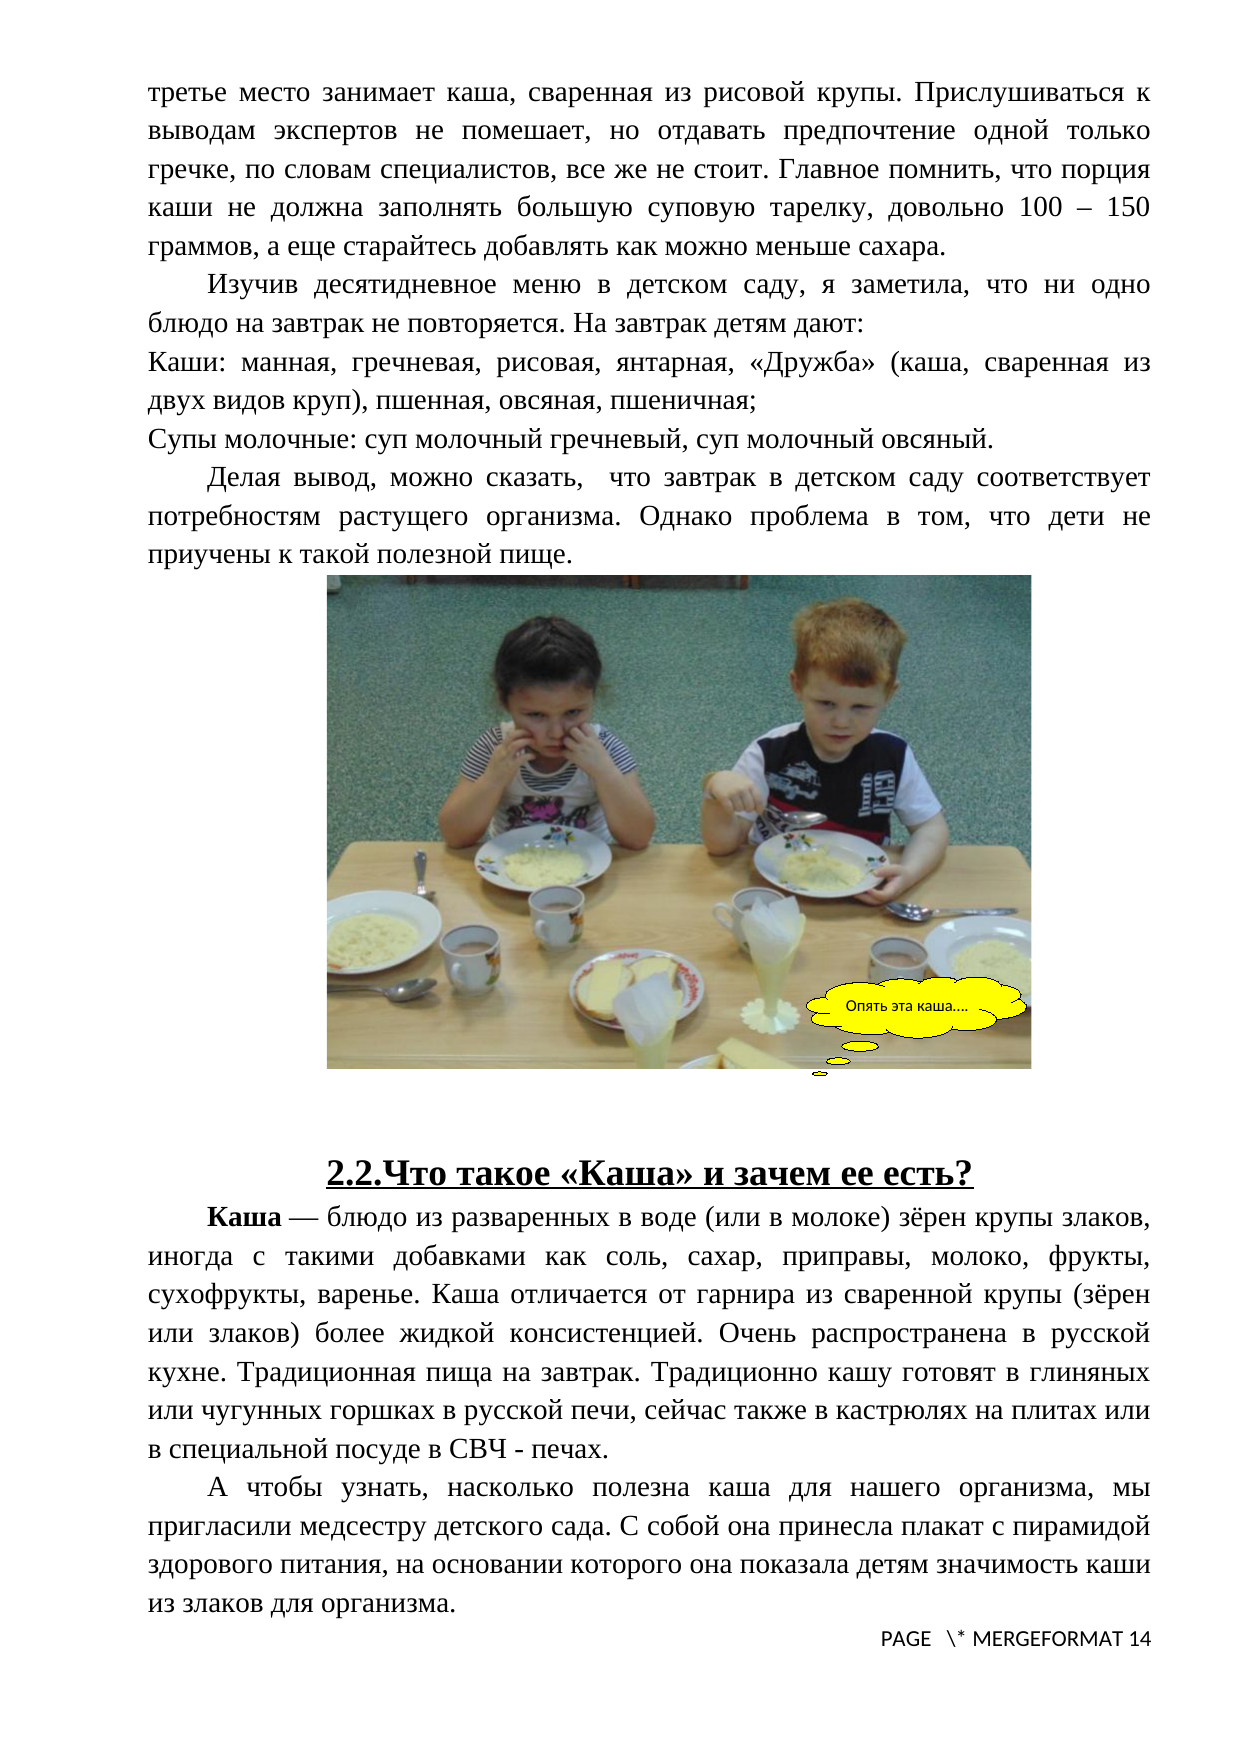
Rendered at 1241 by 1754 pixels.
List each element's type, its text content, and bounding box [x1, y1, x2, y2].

text Делая вывод, можно сказать, что завтрак в детском саду соответствует потребностям растущего организма. Однако проблема в том, что дети не приучены к такой полезной пище. [148, 459, 1152, 570]
text 2.2.Что такое «Каша» и зачем ее есть? [148, 1150, 1152, 1193]
text Каша — блюдо из разваренных в воде (или в молоке) зёрен крупы злаков, иногда с такими добавками как соль, сахар, приправы, молоко, фрукты, сухофрукты, варенье. Каша отличается от гарнира из сваренной крупы (зёрен или злаков) более жидкой консистенцией. Очень распространена в русской кухне. Традиционная пища на завтрак. Традиционно кашу готовят в глиняных или чугунных горшках в русской печи, сейчас также в кастрюлях на плитах или в специальной посуде в СВЧ - печах. [148, 1199, 1152, 1464]
text Супы молочные: суп молочный гречневый, суп молочный овсяный. [148, 421, 1152, 454]
text Каши: манная, гречневая, рисовая, янтарная, «Дружба» (каша, сваренная из двух видов круп), пшенная, овсяная, пшеничная; [148, 344, 1152, 416]
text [148, 74, 1152, 262]
text Изучив десятидневное меню в детском саду, я заметила, что ни одно блюдо на завтрак не повторяется. На завтрак детям дают: [148, 267, 1152, 339]
picture [326, 575, 1032, 1069]
text А чтобы узнать, насколько полезна каша для нашего организма, мы пригласили медсестру детского сада. С собой она принесла плакат с пирамидой здорового питания, на основании которого она показала детям значимость каши из злаков для организма. [148, 1469, 1152, 1618]
